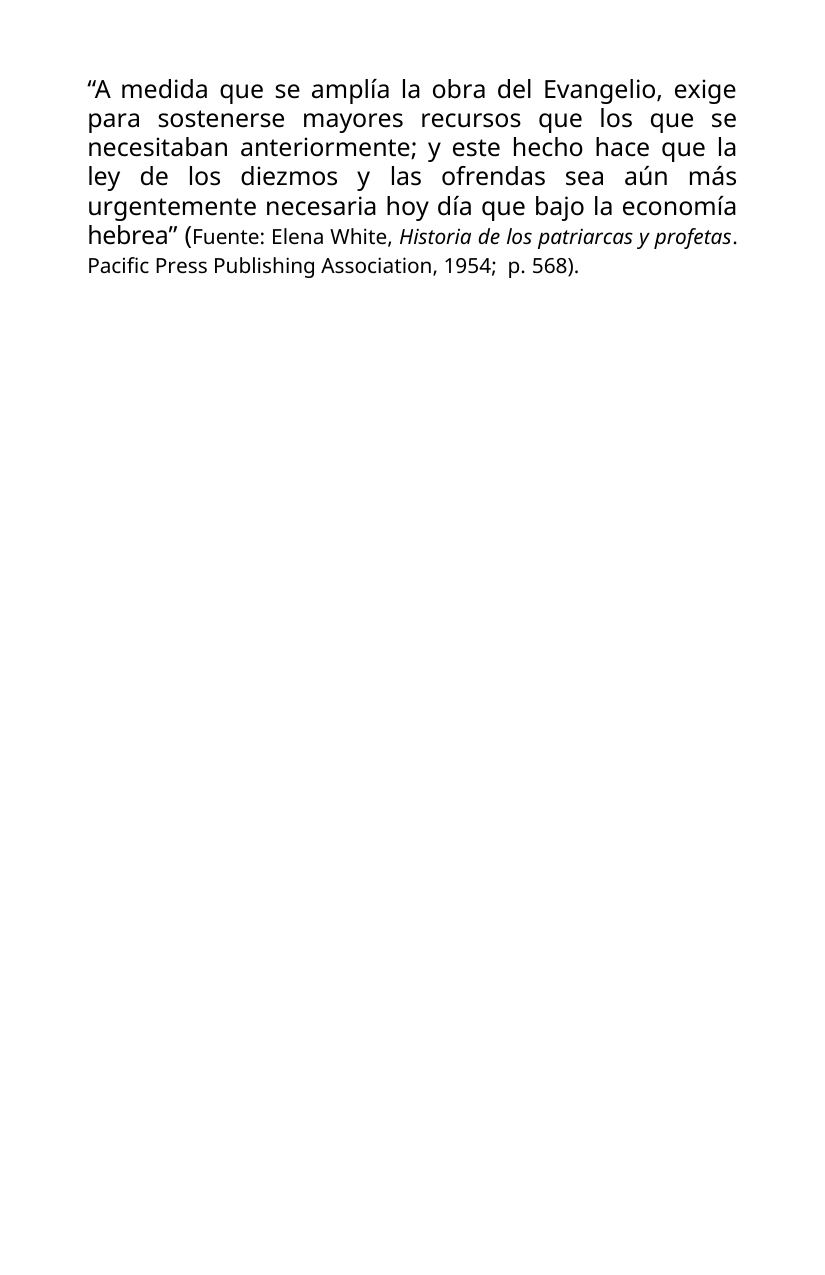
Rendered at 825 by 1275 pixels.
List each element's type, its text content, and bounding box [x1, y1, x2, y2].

text “A medida que se amplía la obra del Evangelio, exige para sostenerse mayores recursos que los que se necesitaban anteriormente; y este hecho hace que la ley de los diezmos y las ofrendas sea aún más urgentemente necesaria hoy día que bajo la economía hebrea” (Fuente: Elena White, Historia de los patriarcas y profetas. Pacific Press Publishing Association, 1954; p. 568). [87, 75, 738, 279]
